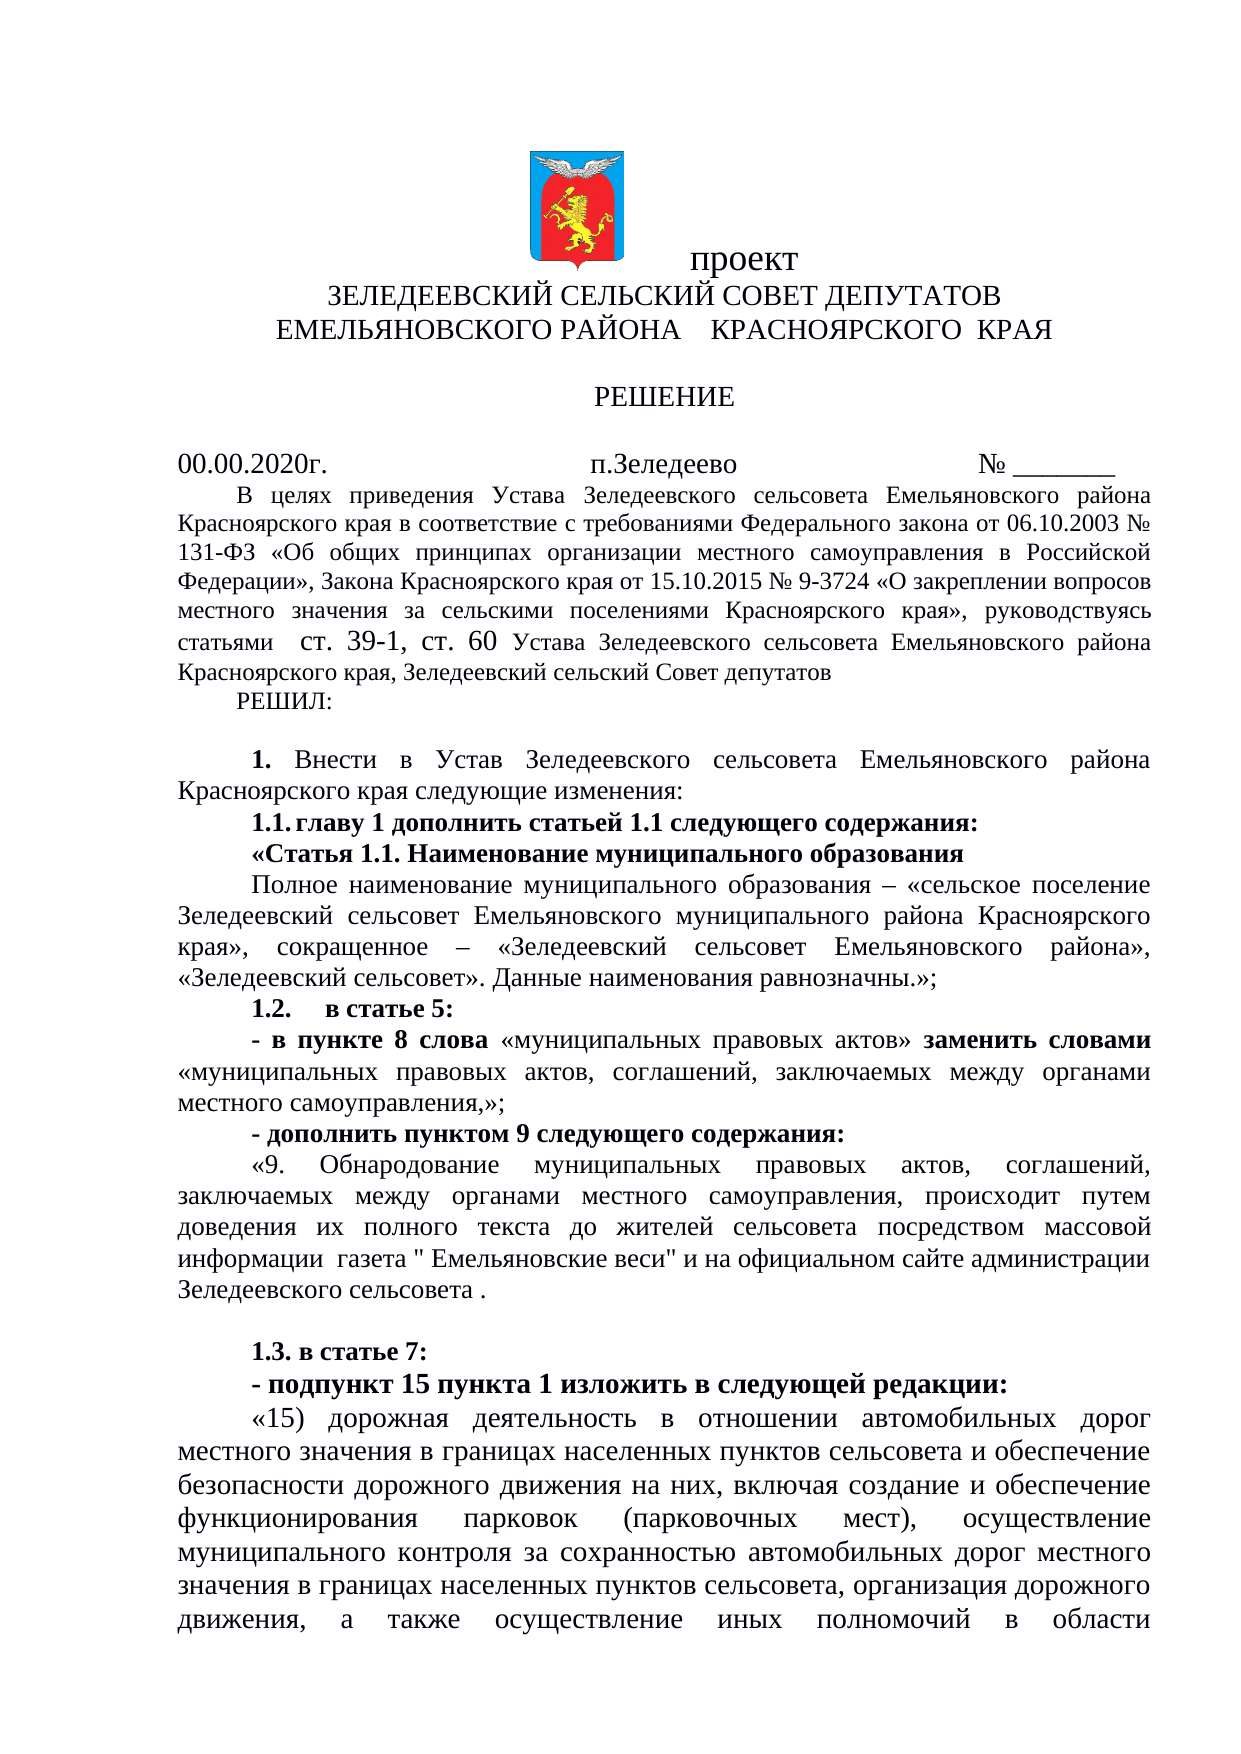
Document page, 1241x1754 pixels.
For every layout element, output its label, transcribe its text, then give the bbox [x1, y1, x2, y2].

text ЗЕЛЕДЕЕВСКИЙ СЕЛЬСКИЙ СОВЕТ ДЕПУТАТОВ [177, 278, 1152, 312]
text 1.3. в статье 7: [177, 1335, 1152, 1366]
text проект [177, 152, 1152, 278]
text В целях приведения Устава Зеледеевского сельсовета Емельяновского района Красноярского края в соответствие с требованиями Федерального закона от 06.10.2003 № 131-ФЗ «Об общих принципах организации местного самоуправления в Российской Федерации», Закона Красноярского края от 15.10.2015 № 9-3724 «О закреплении вопросов местного значения за сельскими поселениями Красноярского края», руководствуясь статьями ст. 39-1, ст. 60 Устава Зеледеевского сельсовета Емельяновского района Красноярского края, Зеледеевский сельский Совет депутатов [177, 480, 1152, 686]
text - дополнить пунктом 9 следующего содержания: [177, 1117, 1152, 1148]
text 1. Внести в Устав Зеледеевского сельсовета Емельяновского района Красноярского края следующие изменения: [177, 743, 1152, 806]
text - в пункте 8 слова «муниципальных правовых актов» заменить словами «муниципальных правовых актов, соглашений, заключаемых между органами местного самоуправления,»; [177, 1024, 1152, 1117]
list в статье 5: [177, 992, 1152, 1024]
text «9. Обнародование муниципальных правовых актов, соглашений, заключаемых между органами местного самоуправления, происходит путем доведения их полного текста до жителей сельсовета посредством массовой информации газета " Емельяновские веси" и на официальном сайте администрации Зеледеевского сельсовета . [177, 1148, 1152, 1304]
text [177, 1400, 1152, 1634]
list главу 1 дополнить статьей 1.1 следующего содержания: [177, 806, 1152, 837]
text ЕМЕЛЬЯНОВСКОГО РАЙОНА КРАСНОЯРСКОГО КРАЯ [177, 312, 1152, 346]
text «Статья 1.1. Наименование муниципального образования [177, 837, 1152, 868]
text РЕШИЛ: [177, 686, 1152, 714]
text РЕШЕНИЕ [177, 379, 1152, 413]
text 00.00.2020г. п.Зеледеево № _______ [177, 446, 1152, 480]
text - подпункт 15 пункта 1 изложить в следующей редакции: [177, 1366, 1152, 1400]
text Полное наименование муниципального образования – «сельское поселение Зеледеевский сельсовет Емельяновского муниципального района Красноярского края», сокращенное – «Зеледеевский сельсовет Емельяновского района», «Зеледеевский сельсовет». Данные наименования равнозначны.»; [177, 868, 1152, 992]
